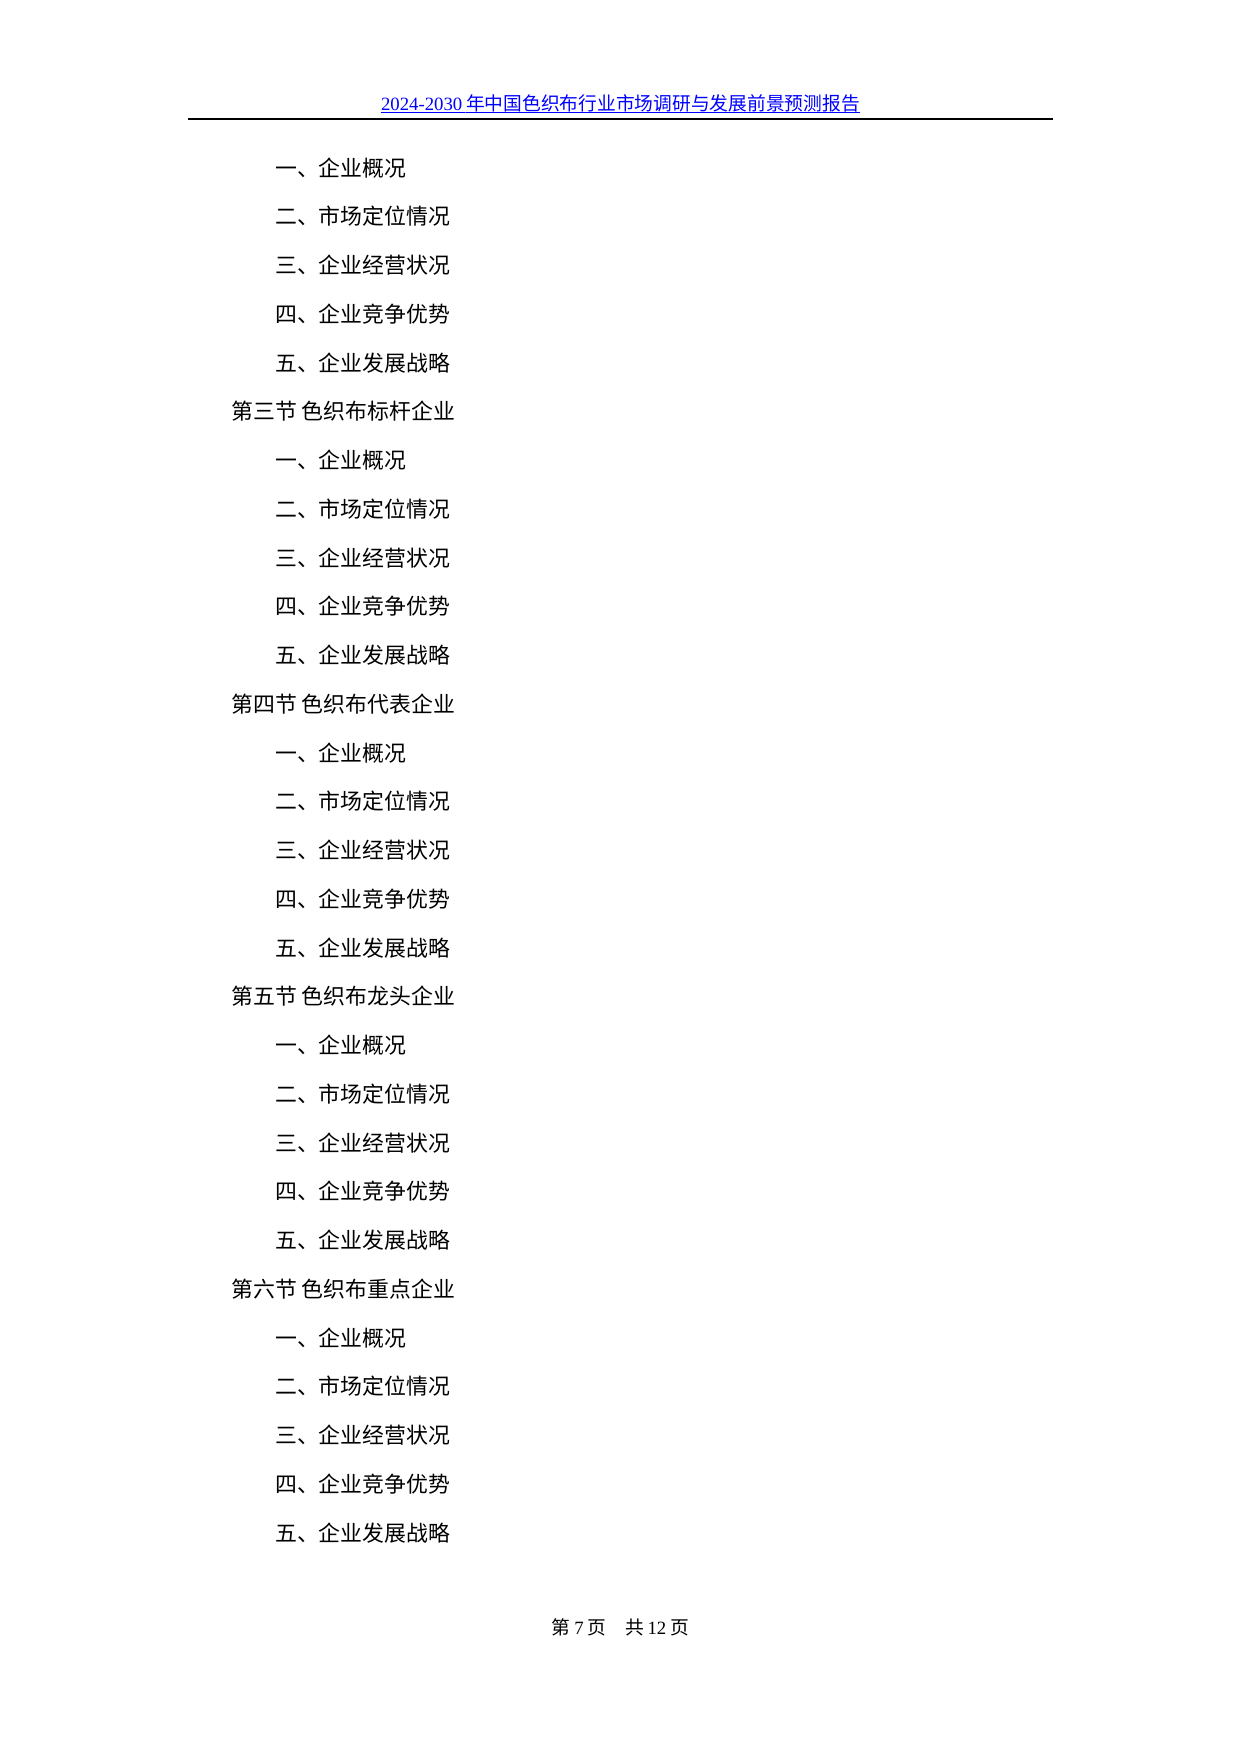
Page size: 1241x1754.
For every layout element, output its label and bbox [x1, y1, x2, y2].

text [187, 150, 1053, 1548]
